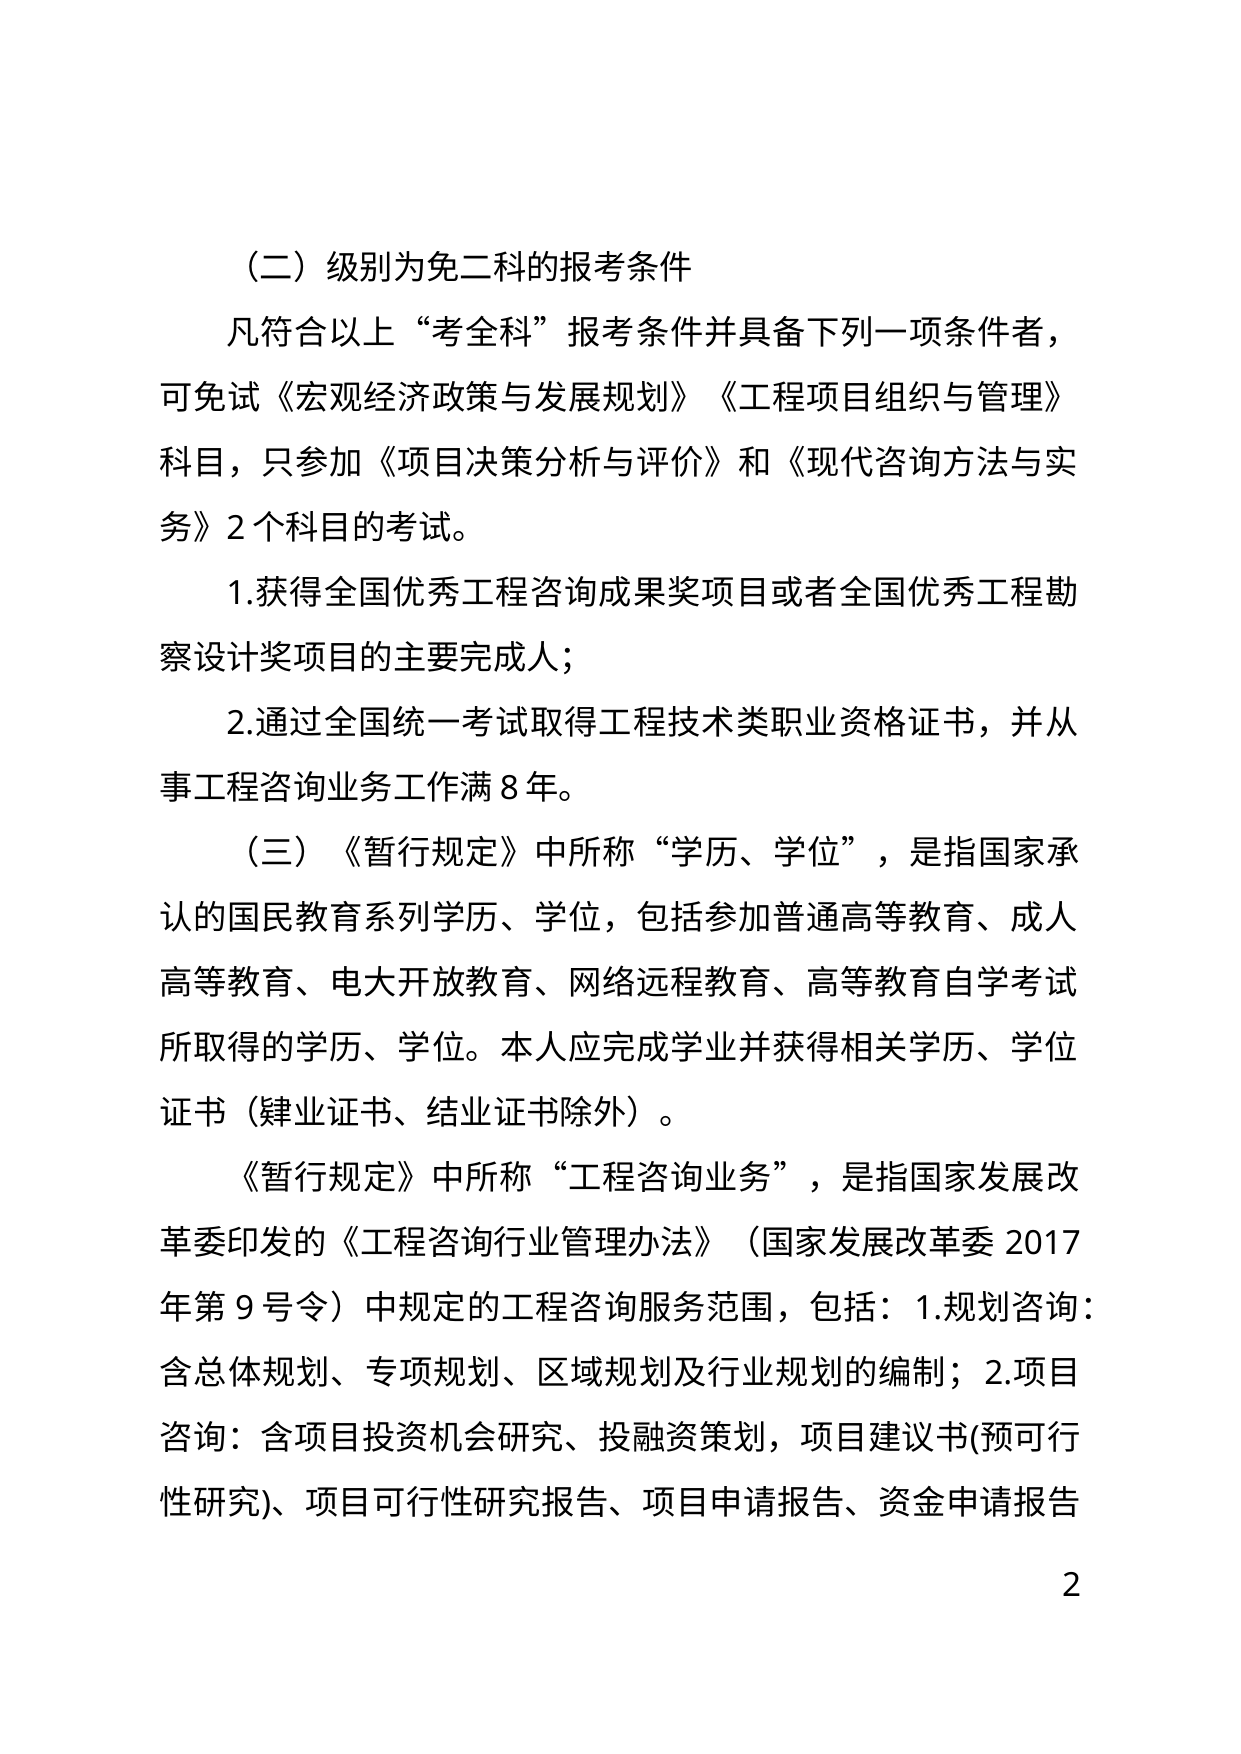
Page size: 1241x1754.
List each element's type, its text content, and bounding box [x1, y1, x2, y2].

text （三）《暂行规定》中所称“学历、学位”，是指国家承认的国民教育系列学历、学位，包括参加普通高等教育、成人高等教育、电大开放教育、网络远程教育、高等教育自学考试所取得的学历、学位。本人应完成学业并获得相关学历、学位证书（肄业证书、结业证书除外）。 [159, 818, 1081, 1143]
text 凡符合以上“考全科”报考条件并具备下列一项条件者，可免试《宏观经济政策与发展规划》《工程项目组织与管理》科目，只参加《项目决策分析与评价》和《现代咨询方法与实务》2个科目的考试。 [159, 298, 1081, 558]
text （二）级别为免二科的报考条件 [159, 233, 1081, 298]
text 2.通过全国统一考试取得工程技术类职业资格证书，并从事工程咨询业务工作满8年。 [159, 688, 1081, 818]
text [159, 1143, 1081, 1533]
text 1.获得全国优秀工程咨询成果奖项目或者全国优秀工程勘察设计奖项目的主要完成人； [159, 558, 1081, 688]
